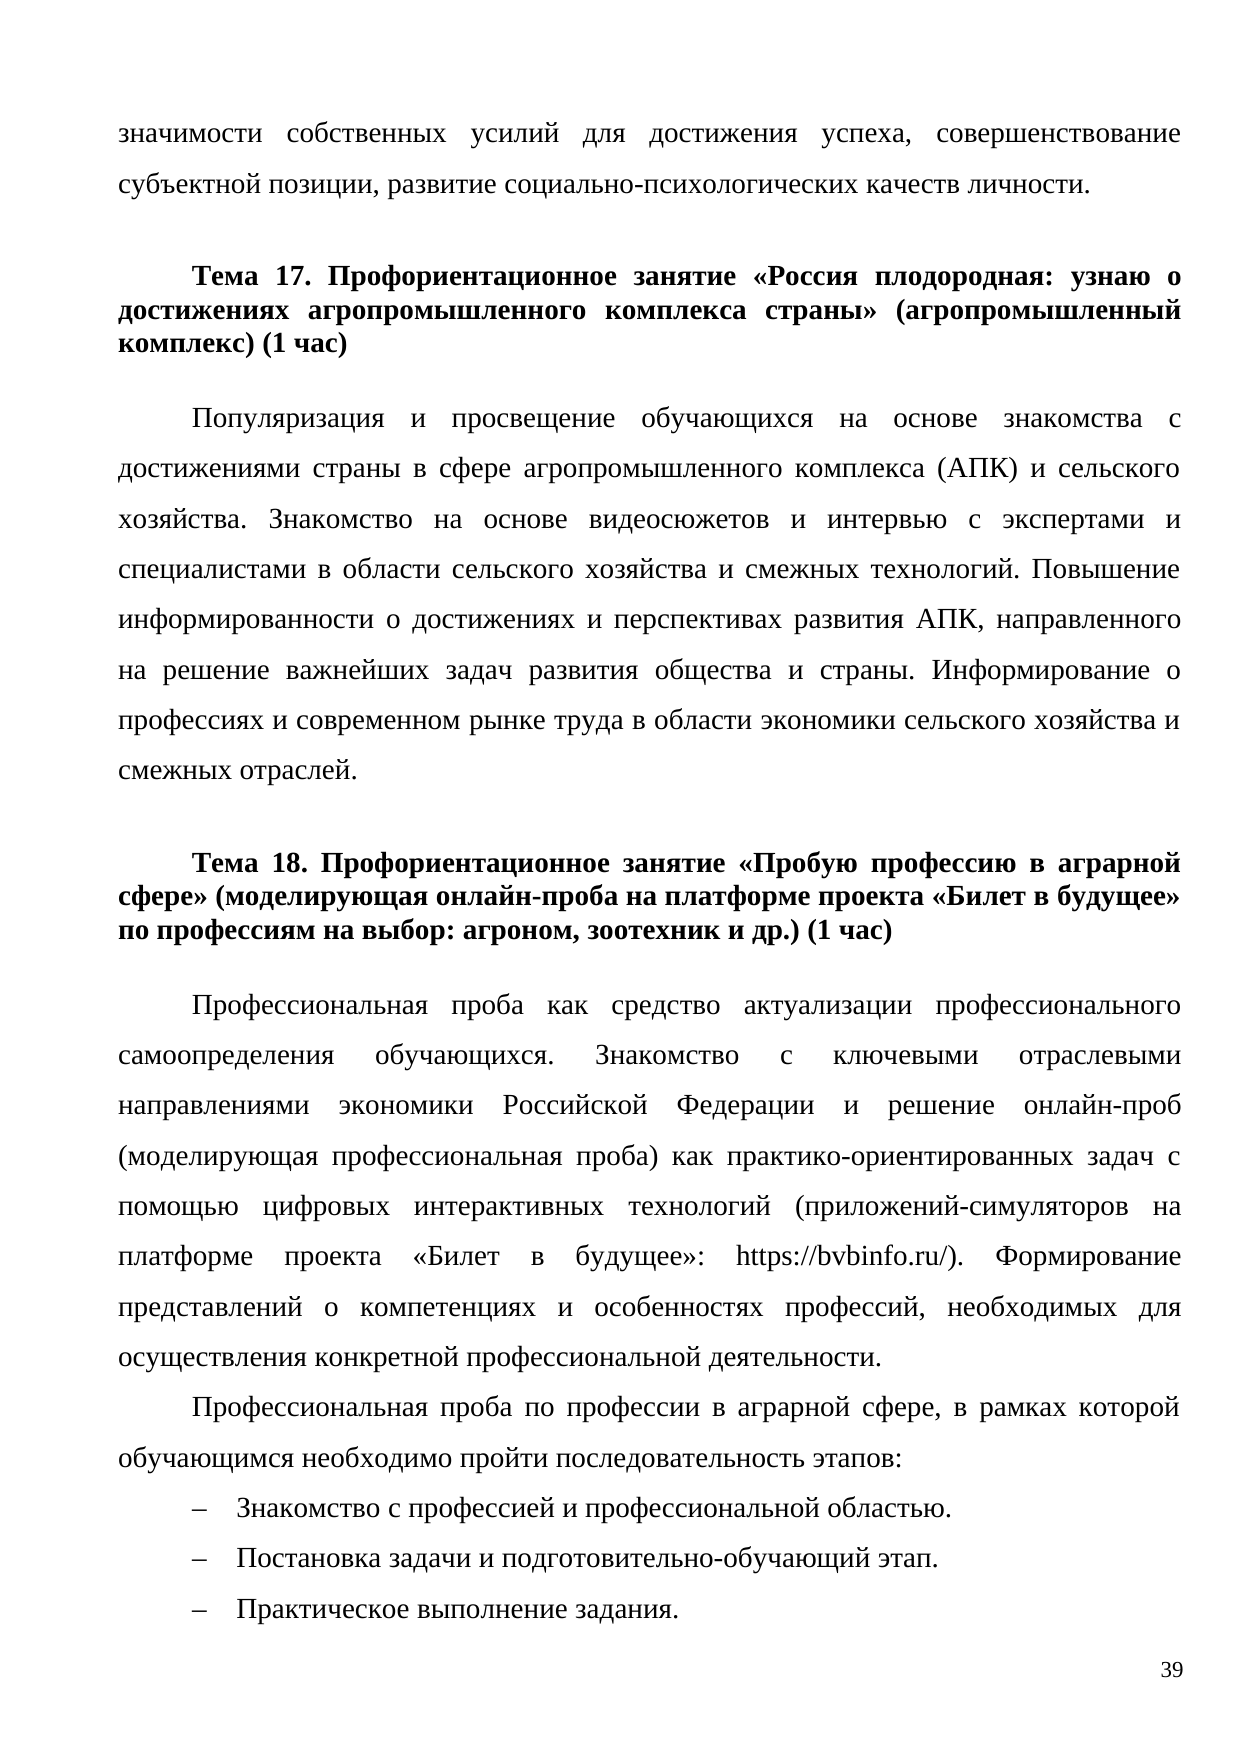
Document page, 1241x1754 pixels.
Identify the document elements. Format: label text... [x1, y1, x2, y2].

list Практическое выполнение задания. [192, 1591, 1192, 1624]
text значимости собственных усилий для достижения успеха, совершенствование субъектной позиции, развитие социально-психологических качеств личности. [118, 115, 1181, 199]
list Постановка задачи и подготовительно-обучающий этап. [192, 1540, 1192, 1574]
text Профессиональная проба как средство актуализации профессионального самоопределения обучающихся. Знакомство с ключевыми отраслевыми направлениями экономики Российской Федерации и решение онлайн-проб (моделирующая профессиональная проба) как практико-ориентированных задач с помощью цифровых интерактивных технологий (приложений-симуляторов на платформе проекта «Билет в будущее»: https://bvbinfo.ru/). Формирование представлений о компетенциях и особенностях профессий, необходимых для осуществления конкретной профессиональной деятельности. [118, 987, 1182, 1373]
text Профессиональная проба по профессии в аграрной сфере, в рамках которой обучающимся необходимо пройти последовательность этапов: [118, 1389, 1181, 1474]
text Популяризация и просвещение обучающихся на основе знакомства с достижениями страны в сфере агропромышленного комплекса (АПК) и сельского хозяйства. Знакомство на основе видеосюжетов и интервью с экспертами и специалистами в области сельского хозяйства и смежных технологий. Повышение информированности о достижениях и перспективах развития АПК, направленного на решение важнейших задач развития общества и страны. Информирование о профессиях и современном рынке труда в области экономики сельского хозяйства и смежных отраслей. [118, 400, 1181, 786]
subtitle Тема 17. Профориентационное занятие «Россия плодородная: узнаю о достижениях агропромышленного комплекса страны» (агропромышленный комплекс) (1 час) [118, 258, 1181, 359]
subtitle Тема 18. Профориентационное занятие «Пробую профессию в аграрной сфере» (моделирующая онлайн-проба на платформе проекта «Билет в будущее» по профессиям на выбор: агроном, зоотехник и др.) (1 час) [118, 845, 1182, 946]
list Знакомство с профессией и профессиональной областью. [192, 1491, 1192, 1524]
